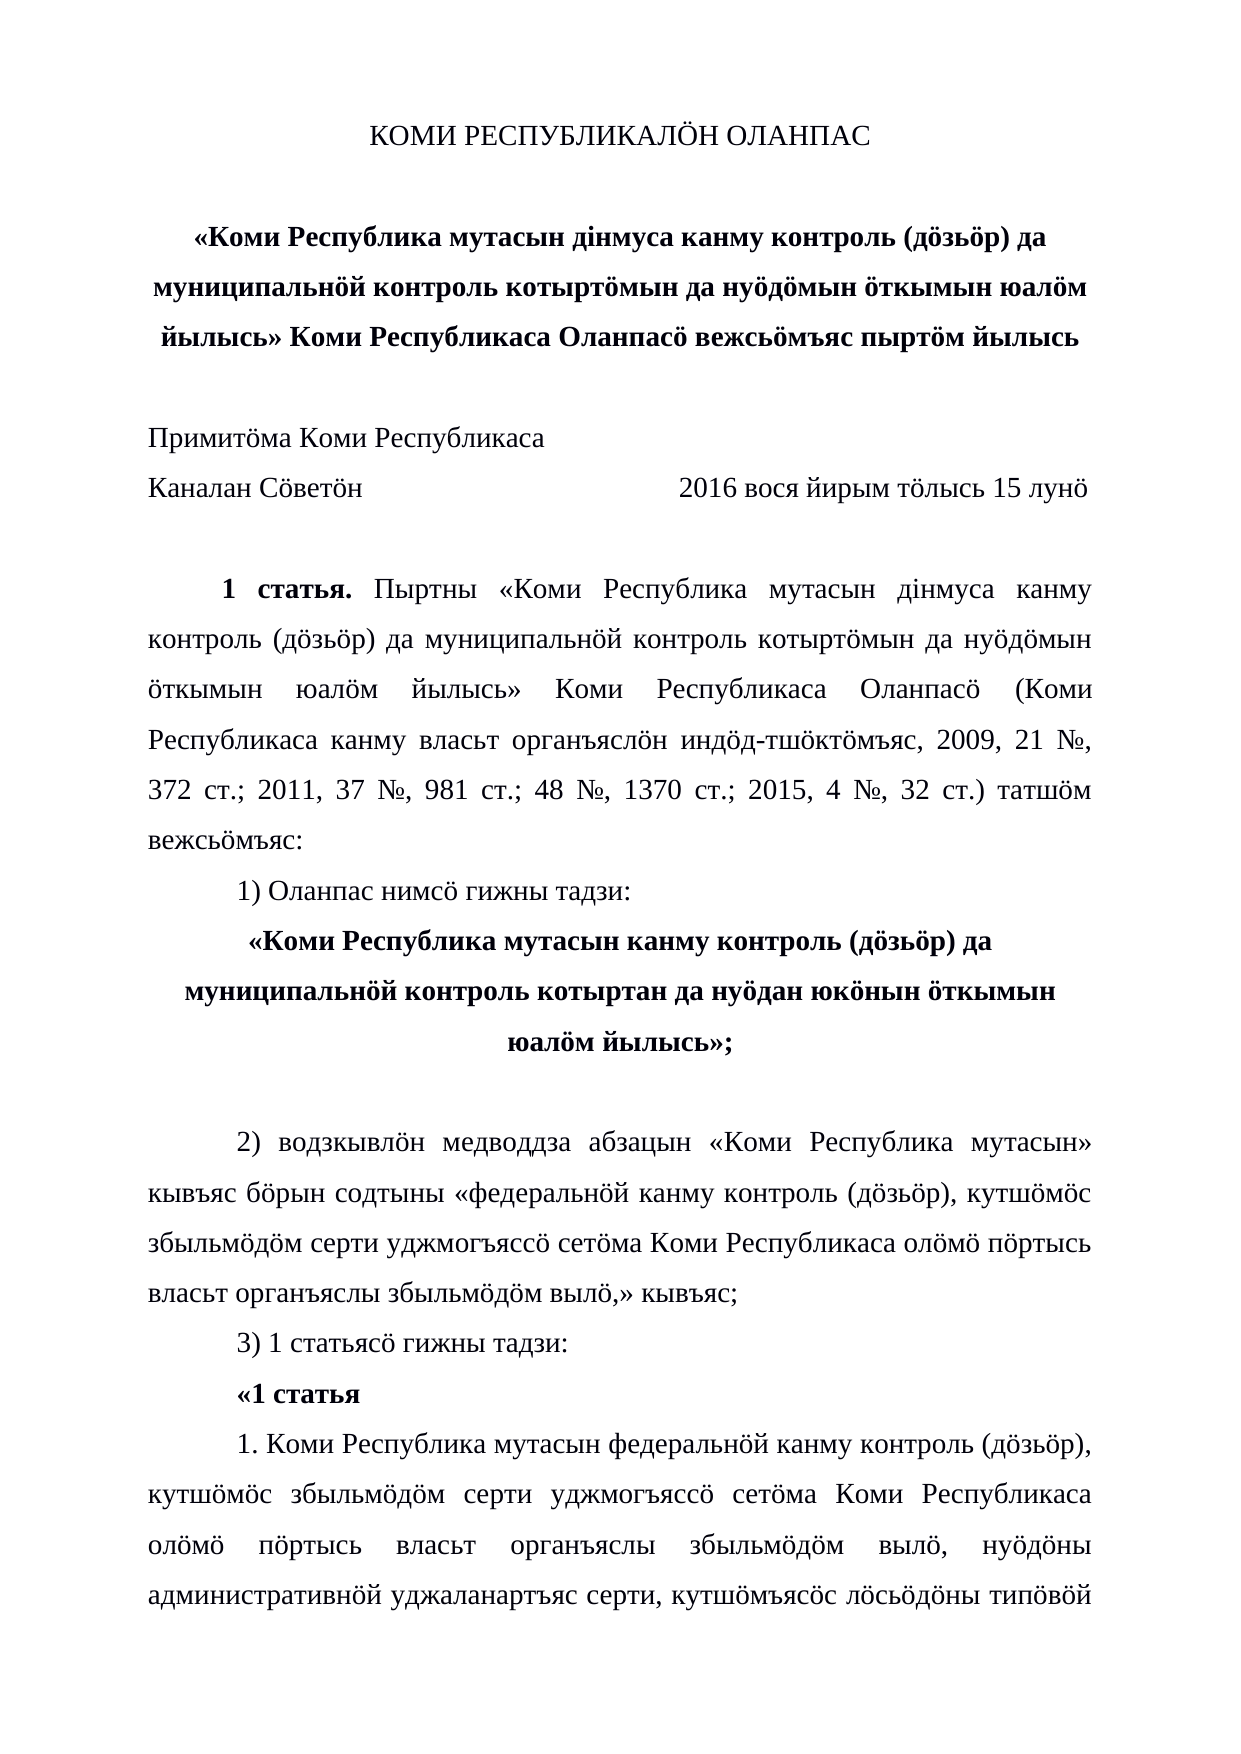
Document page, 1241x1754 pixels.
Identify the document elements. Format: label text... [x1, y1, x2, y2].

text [148, 1426, 1092, 1611]
text 1) Оланпас нимсӧ гижны тадзи: [148, 873, 1092, 906]
text «Коми Республика мутасын канму контроль (дӧзьӧр) да муниципальнӧй контроль котыртан да нуӧдан юкӧнын ӧткымын юалӧм йылысь»; [148, 923, 1092, 1057]
text 3) 1 статьясӧ гижны тадзи: [148, 1326, 1092, 1359]
text 1 статья. Пыртны «Коми Республика мутасын дінмуса канму контроль (дӧзьӧр) да муниципальнӧй контроль котыртӧмын да нуӧдӧмын ӧткымын юалӧм йылысь» Коми Республикаса Оланпасӧ (Коми Республикаса канму власьт органъяслӧн индӧд-тшӧктӧмъяс, 2009, 21 №, 372 ст.; 2011, 37 №, 981 ст.; 48 №, 1370 ст.; 2015, 4 №, 32 ст.) татшӧм вежсьӧмъяс: [148, 571, 1092, 856]
text КОМИ РЕСПУБЛИКАЛӦН ОЛАНПАС [148, 118, 1092, 152]
text «Коми Республика мутасын дінмуса канму контроль (дӧзьӧр) да муниципальнӧй контроль котыртӧмын да нуӧдӧмын ӧткымын юалӧм йылысь» Коми Республикаса Оланпасӧ вежсьӧмъяс пыртӧм йылысь [148, 219, 1092, 353]
text Каналан Сӧветӧн 2016 вося йирым тӧлысь 15 лунӧ [148, 470, 1092, 504]
text 2) водзкывлӧн медводдза абзацын «Коми Республика мутасын» кывъяс бӧрын содтыны «федеральнӧй канму контроль (дӧзьӧр), кутшӧмӧс збыльмӧдӧм серти уджмогъяссӧ сетӧма Коми Республикаса олӧмӧ пӧртысь власьт органъяслы збыльмӧдӧм вылӧ,» кывъяс; [148, 1124, 1092, 1309]
text «1 статья [148, 1376, 1092, 1409]
text Примитӧма Коми Республикаса [148, 420, 1092, 453]
